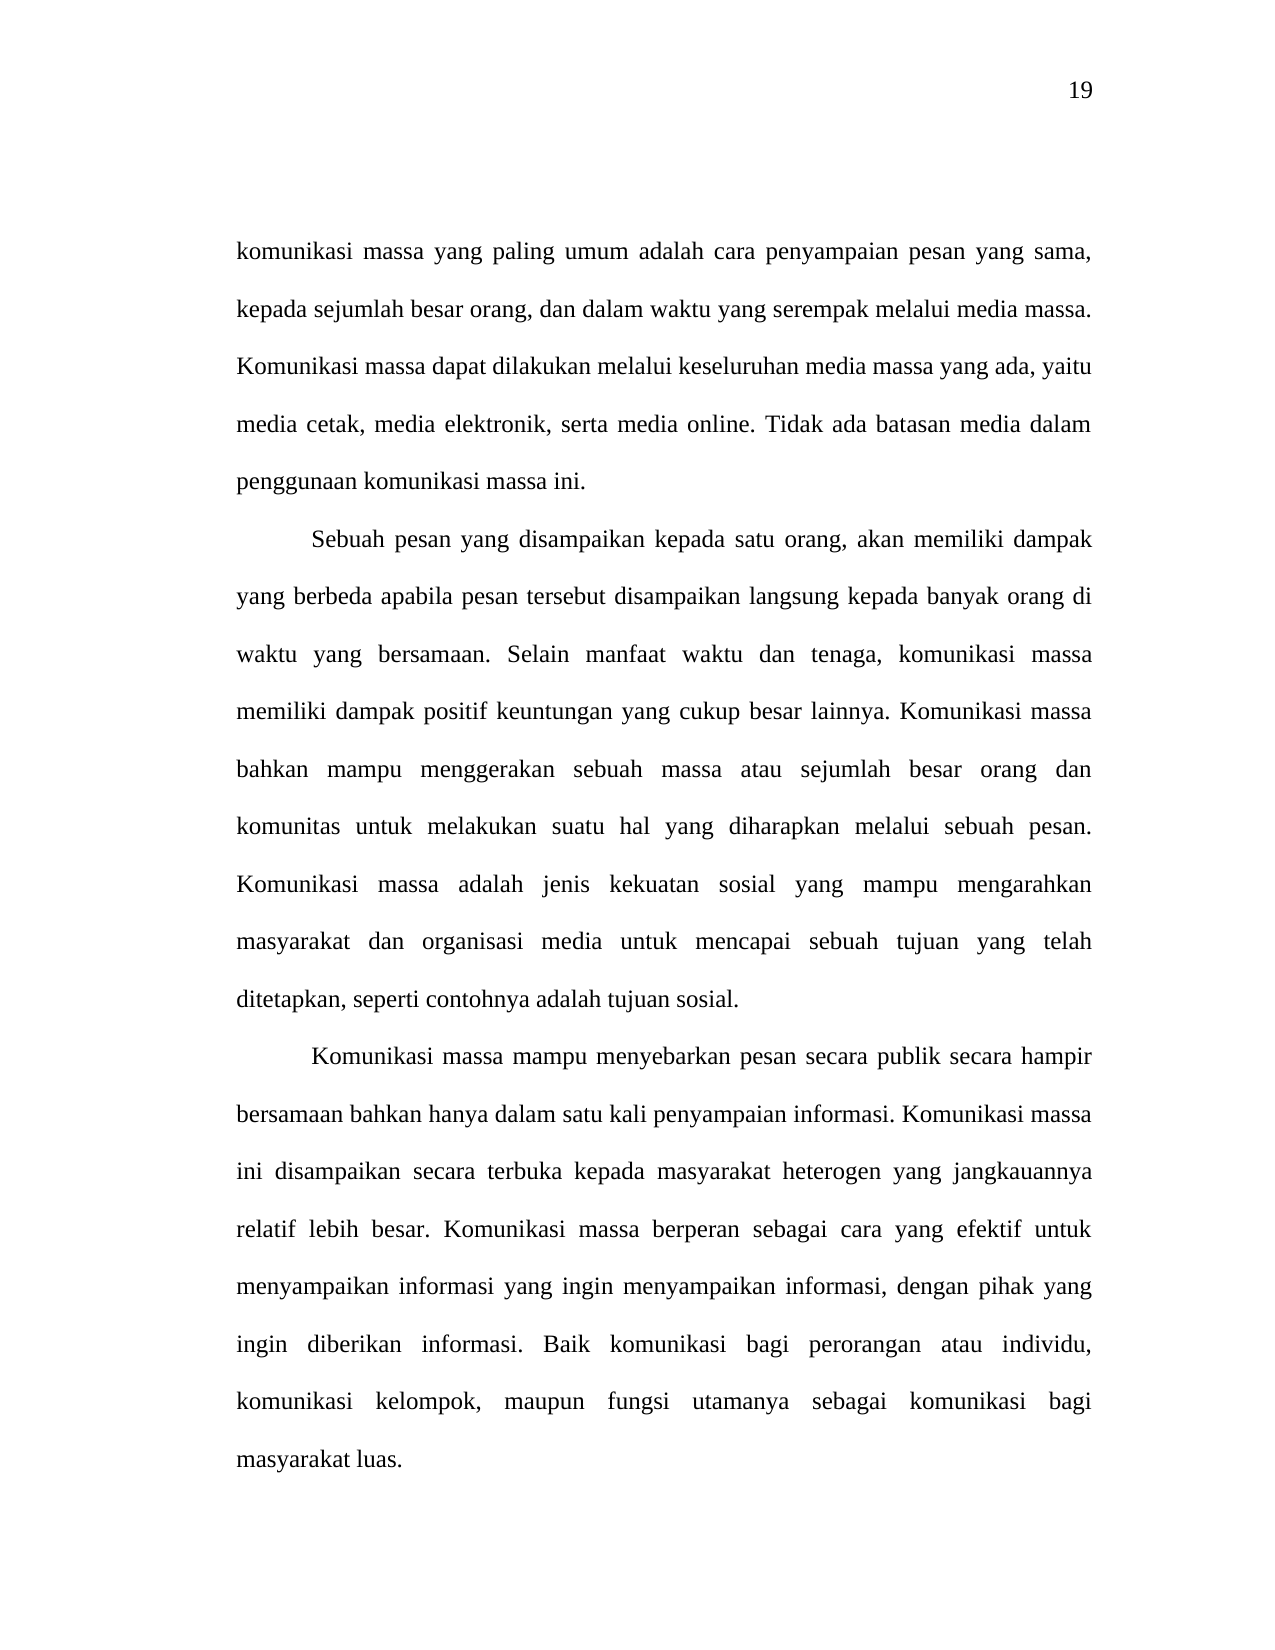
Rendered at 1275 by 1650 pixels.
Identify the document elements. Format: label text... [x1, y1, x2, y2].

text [236, 236, 1093, 495]
text Sebuah pesan yang disampaikan kepada satu orang, akan memiliki dampak yang berbeda apabila pesan tersebut disampaikan langsung kepada banyak orang di waktu yang bersamaan. Selain manfaat waktu dan tenaga, komunikasi massa memiliki dampak positif keuntungan yang cukup besar lainnya. Komunikasi massa bahkan mampu menggerakan sebuah massa atau sejumlah besar orang dan komunitas untuk melakukan suatu hal yang diharapkan melalui sebuah pesan. Komunikasi massa adalah jenis kekuatan sosial yang mampu mengarahkan masyarakat dan organisasi media untuk mencapai sebuah tujuan yang telah ditetapkan, seperti contohnya adalah tujuan sosial. [236, 524, 1093, 1012]
text Komunikasi massa mampu menyebarkan pesan secara publik secara hampir bersamaan bahkan hanya dalam satu kali penyampaian informasi. Komunikasi massa ini disampaikan secara terbuka kepada masyarakat heterogen yang jangkauannya relatif lebih besar. Komunikasi massa berperan sebagai cara yang efektif untuk menyampaikan informasi yang ingin menyampaikan informasi, dengan pihak yang ingin diberikan informasi. Baik komunikasi bagi perorangan atau individu, komunikasi kelompok, maupun fungsi utamanya sebagai komunikasi bagi masyarakat luas. [236, 1041, 1093, 1472]
